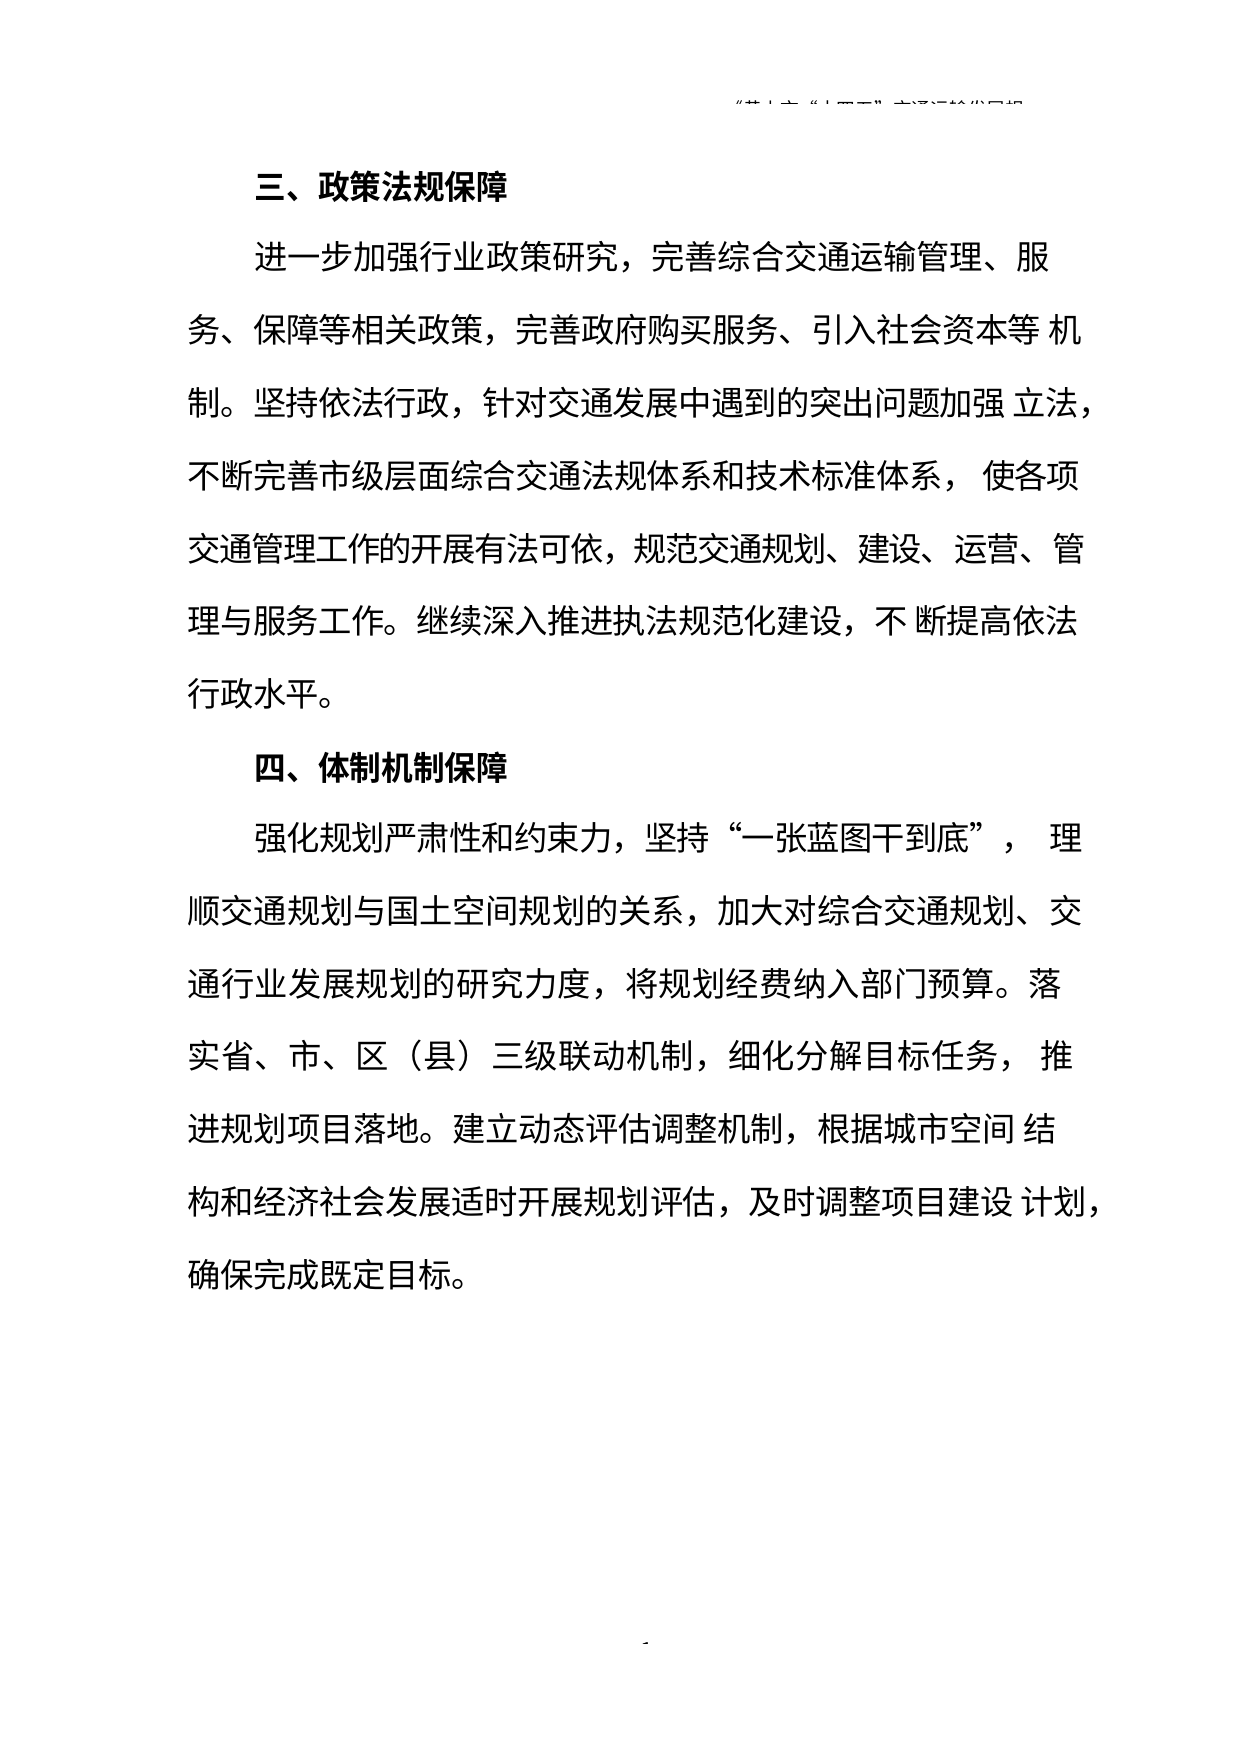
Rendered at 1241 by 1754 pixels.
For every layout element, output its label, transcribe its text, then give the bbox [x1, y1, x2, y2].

subtitle 四、体制机制保障 [254, 741, 1184, 789]
text 强化规划严肃性和约束力，坚持“一张蓝图干到底”， 理顺交通规划与国土空间规划的关系，加大对综合交通规划、交通行业发展规划的研究力度，将规划经费纳入部门预算。落实省、市、区（县）三级联动机制，细化分解目标任务， 推进规划项目落地。建立动态评估调整机制，根据城市空间 结构和经济社会发展适时开展规划评估，及时调整项目建设 计划，确保完成既定目标。 [187, 812, 1087, 1297]
text 进一步加强行业政策研究，完善综合交通运输管理、服 务、保障等相关政策，完善政府购买服务、引入社会资本等 机制。坚持依法行政，针对交通发展中遇到的突出问题加强 立法，不断完善市级层面综合交通法规体系和技术标准体系， 使各项交通管理工作的开展有法可依，规范交通规划、建设、运营、管理与服务工作。继续深入推进执法规范化建设，不 断提高依法行政水平。 [187, 231, 1086, 716]
subtitle 三、政策法规保障 [254, 161, 1184, 209]
